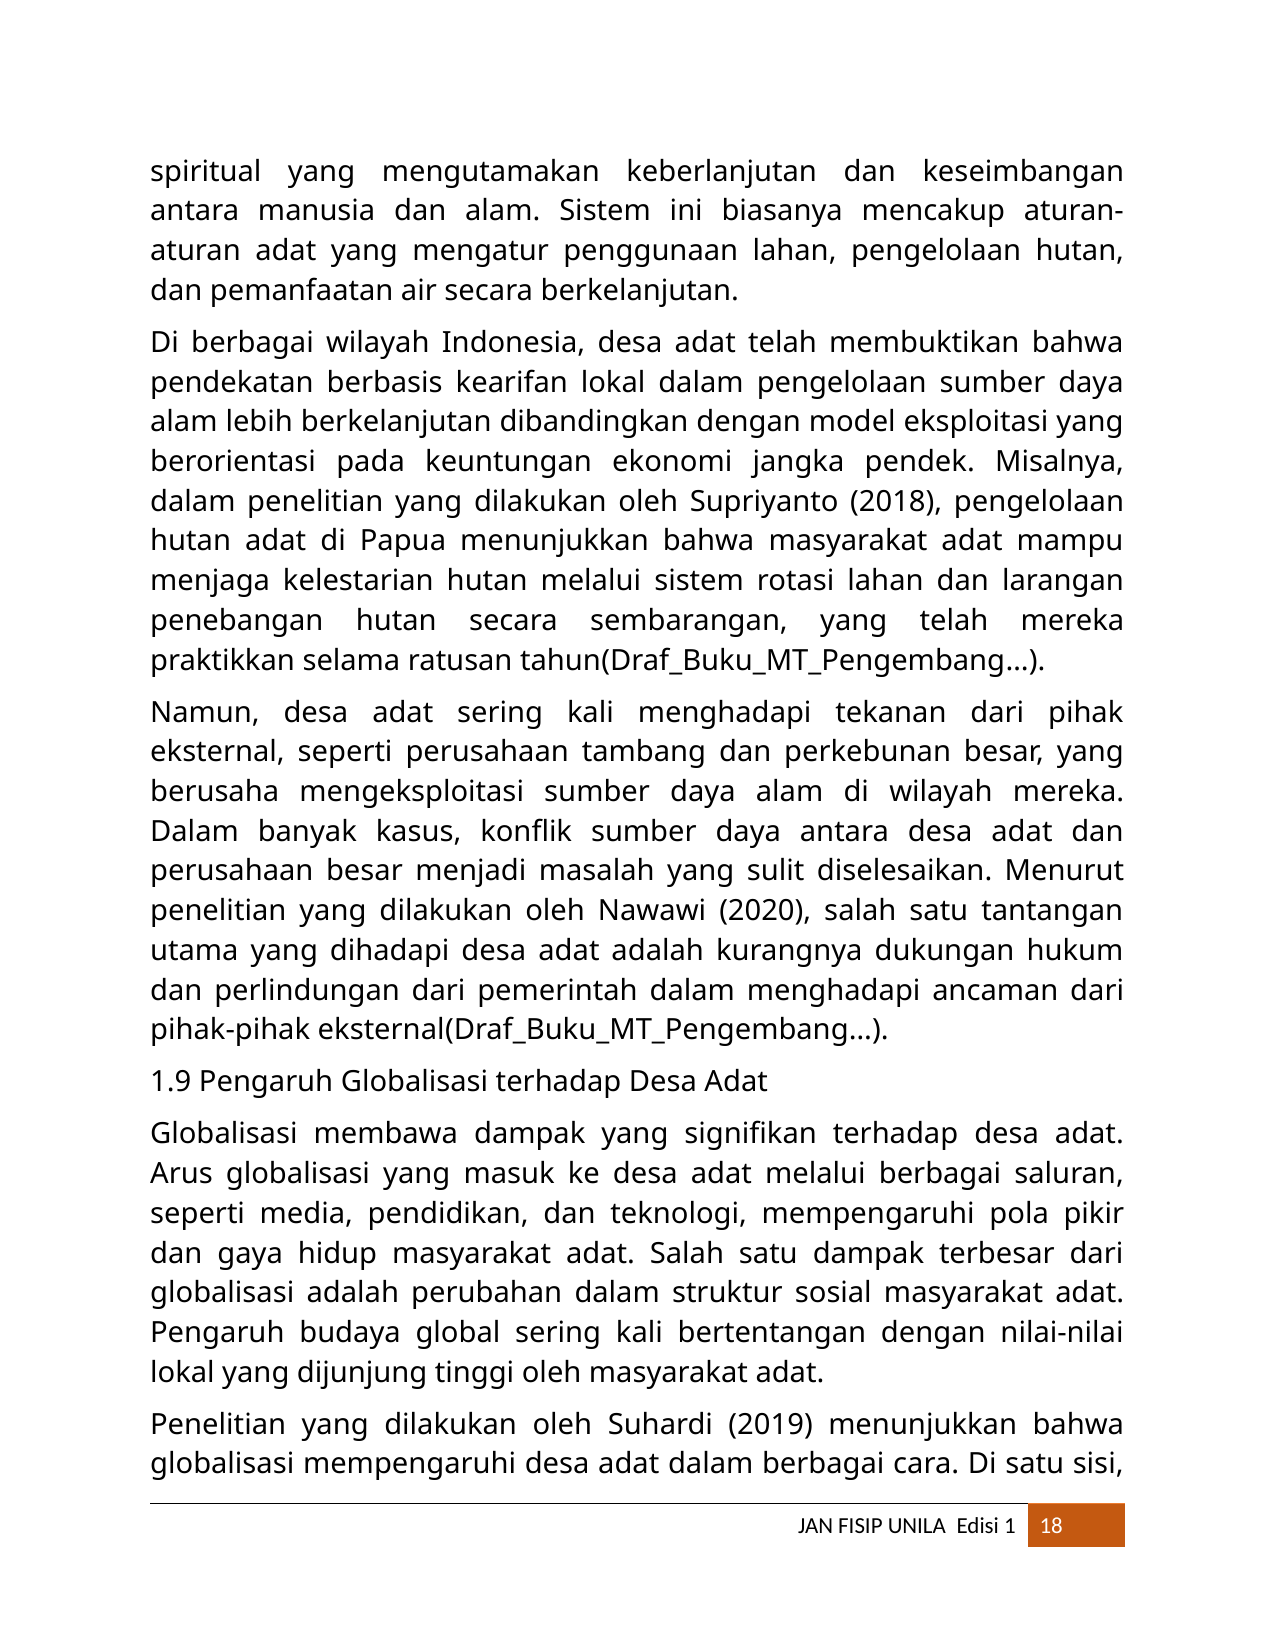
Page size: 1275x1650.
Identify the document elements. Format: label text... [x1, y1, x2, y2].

text Di berbagai wilayah Indonesia, desa adat telah membuktikan bahwa pendekatan berbasis kearifan lokal dalam pengelolaan sumber daya alam lebih berkelanjutan dibandingkan dengan model eksploitasi yang berorientasi pada keuntungan ekonomi jangka pendek. Misalnya, dalam penelitian yang dilakukan oleh Supriyanto (2018), pengelolaan hutan adat di Papua menunjukkan bahwa masyarakat adat mampu menjaga kelestarian hutan melalui sistem rotasi lahan dan larangan penebangan hutan secara sembarangan, yang telah mereka praktikkan selama ratusan tahun​(Draf_Buku_MT_Pengembang…). [150, 321, 1125, 678]
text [150, 150, 1125, 309]
text Globalisasi membawa dampak yang signifikan terhadap desa adat. Arus globalisasi yang masuk ke desa adat melalui berbagai saluran, seperti media, pendidikan, dan teknologi, mempengaruhi pola pikir dan gaya hidup masyarakat adat. Salah satu dampak terbesar dari globalisasi adalah perubahan dalam struktur sosial masyarakat adat. Pengaruh budaya global sering kali bertentangan dengan nilai-nilai lokal yang dijunjung tinggi oleh masyarakat adat. [150, 1113, 1125, 1391]
text 1.9 Pengaruh Globalisasi terhadap Desa Adat [150, 1061, 1125, 1100]
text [150, 1403, 1125, 1482]
text Namun, desa adat sering kali menghadapi tekanan dari pihak eksternal, seperti perusahaan tambang dan perkebunan besar, yang berusaha mengeksploitasi sumber daya alam di wilayah mereka. Dalam banyak kasus, konflik sumber daya antara desa adat dan perusahaan besar menjadi masalah yang sulit diselesaikan. Menurut penelitian yang dilakukan oleh Nawawi (2020), salah satu tantangan utama yang dihadapi desa adat adalah kurangnya dukungan hukum dan perlindungan dari pemerintah dalam menghadapi ancaman dari pihak-pihak eksternal​(Draf_Buku_MT_Pengembang…). [150, 691, 1125, 1048]
